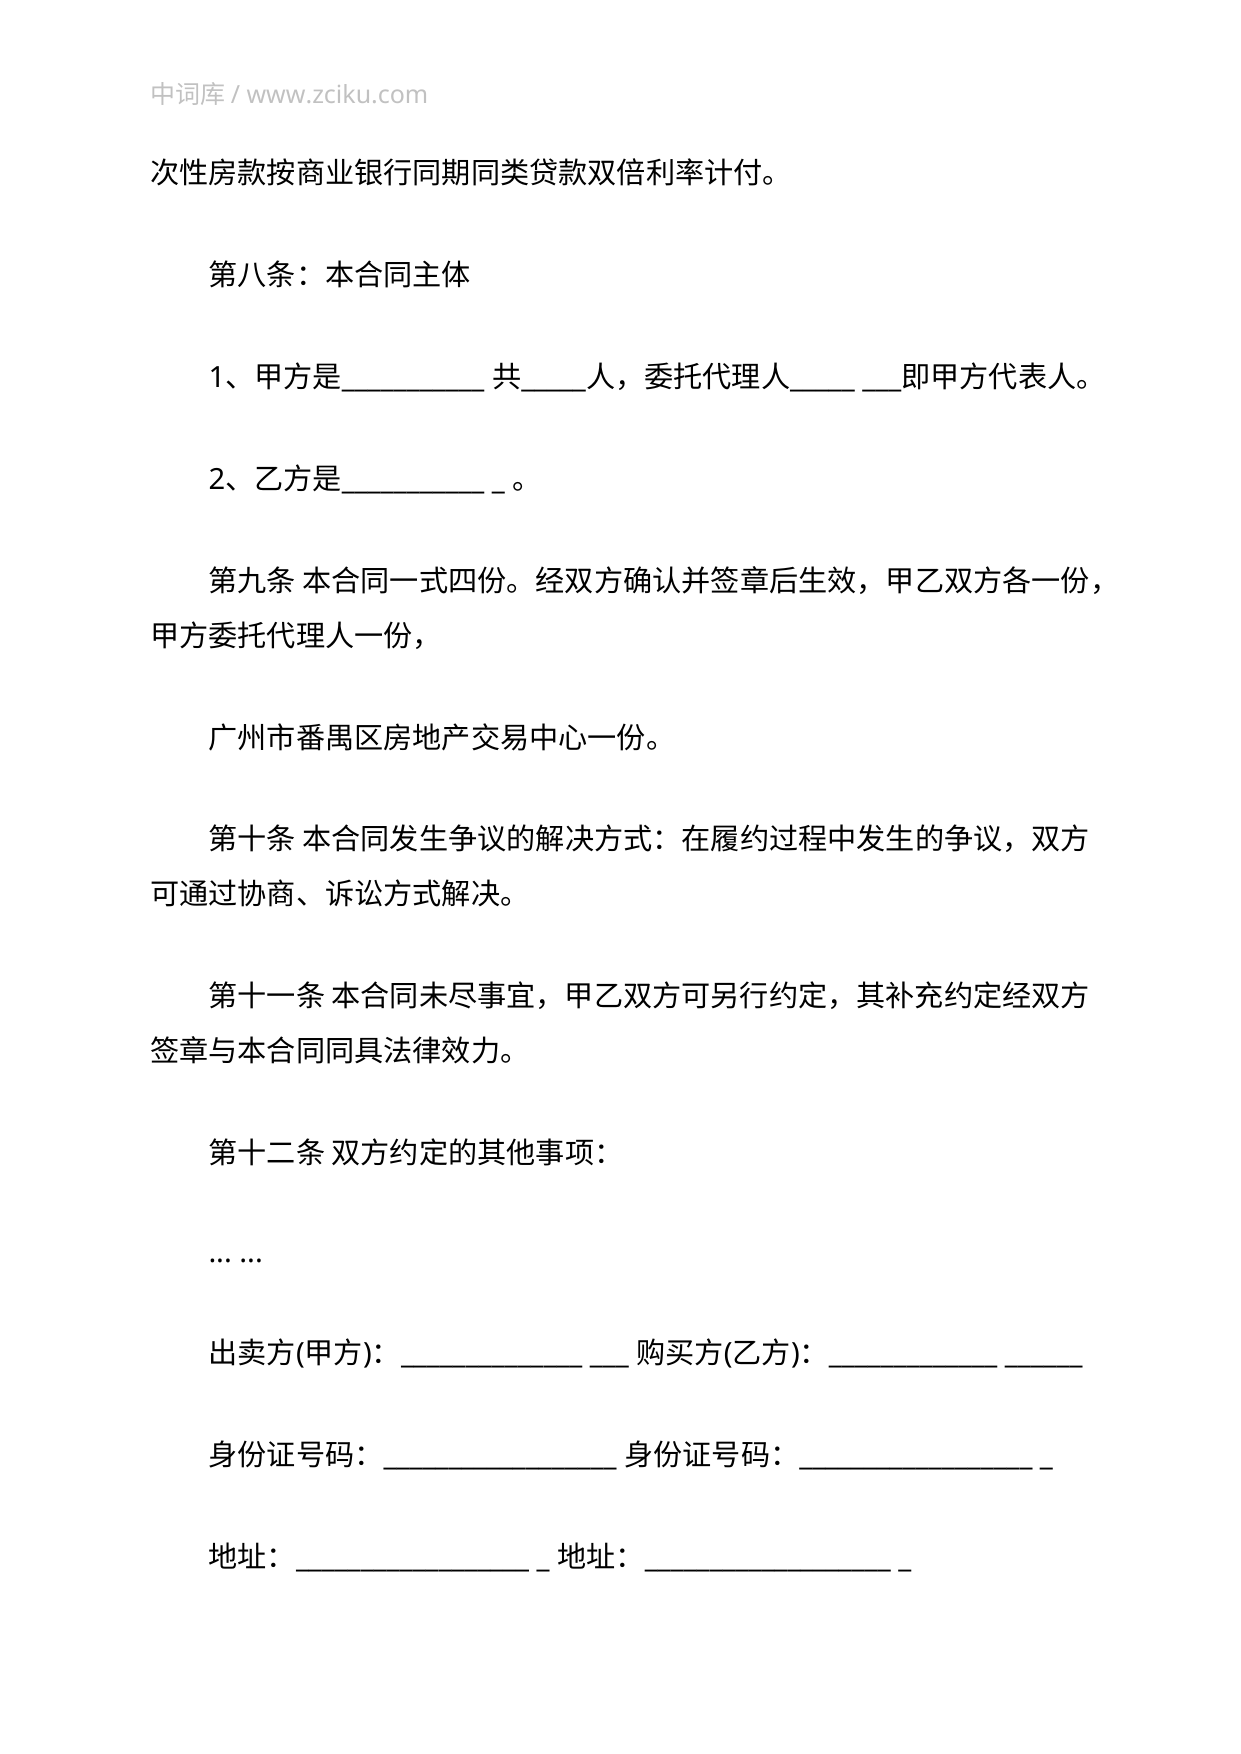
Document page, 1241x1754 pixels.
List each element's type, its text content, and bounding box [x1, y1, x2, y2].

text 第十一条 本合同未尽事宜，甲乙双方可另行约定，其补充约定经双方签章与本合同同具法律效力。 [150, 973, 1090, 1070]
text 地址：__________________ _ 地址：___________________ _ [150, 1533, 1090, 1576]
text 第八条：本合同主体 [150, 252, 1090, 294]
text 身份证号码：__________________ 身份证号码：__________________ _ [150, 1431, 1090, 1474]
text 出卖方(甲方)：______________ ___ 购买方(乙方)：_____________ ______ [150, 1329, 1090, 1372]
text 第九条 本合同一式四份。经双方确认并签章后生效，甲乙双方各一份，甲方委托代理人一份， [150, 557, 1090, 655]
text 1、甲方是___________ 共_____人，委托代理人_____ ___即甲方代表人。 [150, 353, 1090, 396]
text 广州市番禺区房地产交易中心一份。 [150, 714, 1090, 756]
text 第十二条 双方约定的其他事项： [150, 1129, 1090, 1172]
text 2、乙方是___________ _ 。 [150, 456, 1090, 498]
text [150, 150, 1090, 192]
text ... ... [150, 1231, 1090, 1271]
text 第十条 本合同发生争议的解决方式：在履约过程中发生的争议，双方可通过协商、诉讼方式解决。 [150, 816, 1090, 913]
